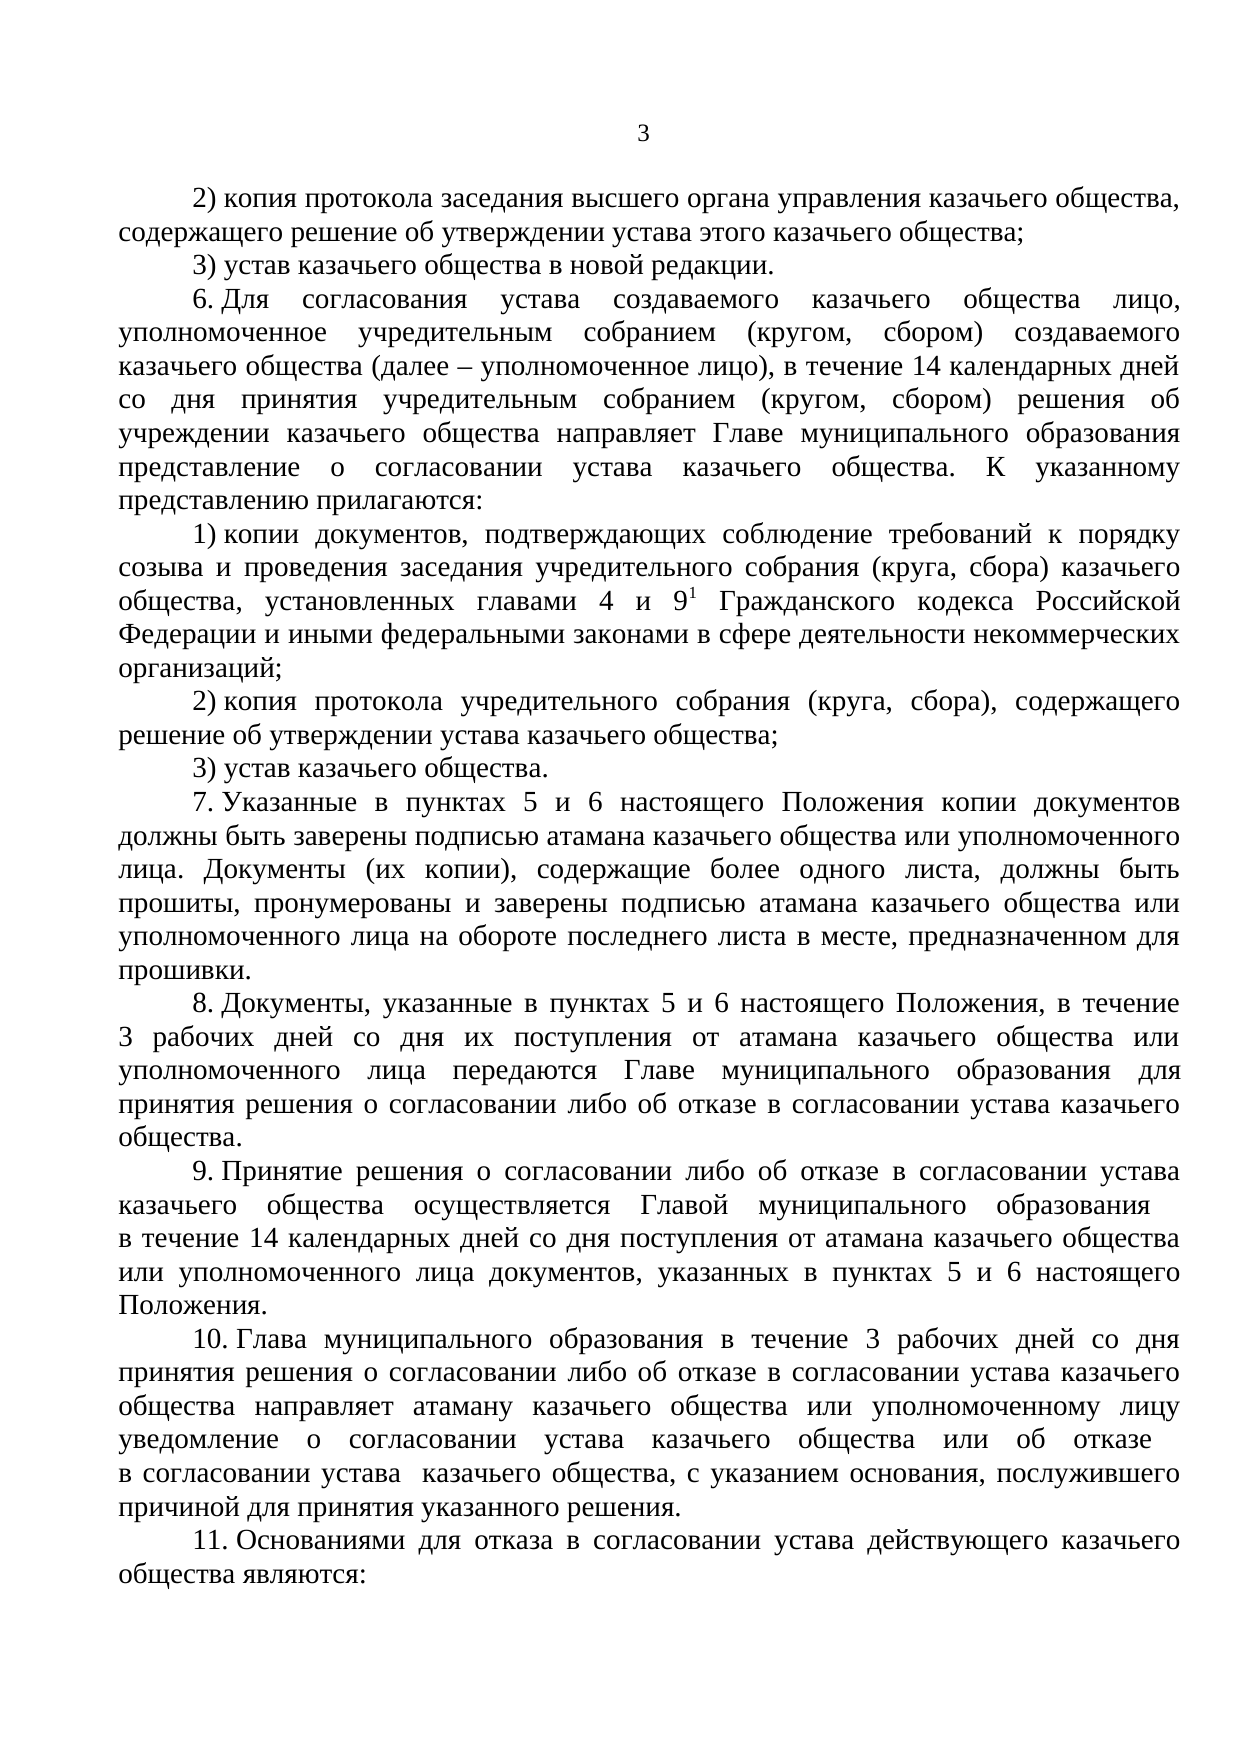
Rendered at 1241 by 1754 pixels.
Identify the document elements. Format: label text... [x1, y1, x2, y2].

text 2) копия протокола заседания высшего органа управления казачьего общества, содержащего решение об утверждении устава этого казачьего общества; [118, 180, 1181, 247]
text 3) устав казачьего общества. [118, 751, 1181, 784]
text 10. Глава муниципального образования в течение 3 рабочих дней со дня принятия решения о согласовании либо об отказе в согласовании устава казачьего общества направляет атаману казачьего общества или уполномоченному лицу уведомление о согласовании устава казачьего общества или об отказе в согласовании устава казачьего общества, с указанием основания, послужившего причиной для принятия указанного решения. [118, 1321, 1181, 1522]
text 2) копия протокола учредительного собрания (круга, сбора), содержащего решение об утверждении устава казачьего общества; [118, 683, 1181, 751]
text 9. Принятие решения о согласовании либо об отказе в согласовании устава казачьего общества осуществляется Главой муниципального образования в течение 14 календарных дней со дня поступления от атамана казачьего общества или уполномоченного лица документов, указанных в пунктах 5 и 6 настоящего Положения. [118, 1153, 1181, 1321]
text 3) устав казачьего общества в новой редакции. [118, 247, 1181, 281]
text 1) копии документов, подтверждающих соблюдение требований к порядку созыва и проведения заседания учредительного собрания (круга, сбора) казачьего общества, установленных главами 4 и 91 Гражданского кодекса Российской Федерации и иными федеральными законами в сфере деятельности некоммерческих организаций; [118, 516, 1181, 683]
text 8. Документы, указанные в пунктах 5 и 6 настоящего Положения, в течение 3 рабочих дней со дня их поступления от атамана казачьего общества или уполномоченного лица передаются Главе муниципального образования для принятия решения о согласовании либо об отказе в согласовании устава казачьего общества. [118, 985, 1181, 1153]
text 6. Для согласования устава создаваемого казачьего общества лицо, уполномоченное учредительным собранием (кругом, сбором) создаваемого казачьего общества (далее – уполномоченное лицо), в течение 14 календарных дней со дня принятия учредительным собранием (кругом, сбором) решения об учреждении казачьего общества направляет Главе муниципального образования представление о согласовании устава казачьего общества. К указанному представлению прилагаются: [118, 281, 1181, 516]
text 11. Основаниями для отказа в согласовании устава действующего казачьего общества являются: [118, 1522, 1181, 1589]
text 7. Указанные в пунктах 5 и 6 настоящего Положения копии документов должны быть заверены подписью атамана казачьего общества или уполномоченного лица. Документы (их копии), содержащие более одного листа, должны быть прошиты, пронумерованы и заверены подписью атамана казачьего общества или уполномоченного лица на обороте последнего листа в месте, предназначенном для прошивки. [118, 784, 1181, 985]
